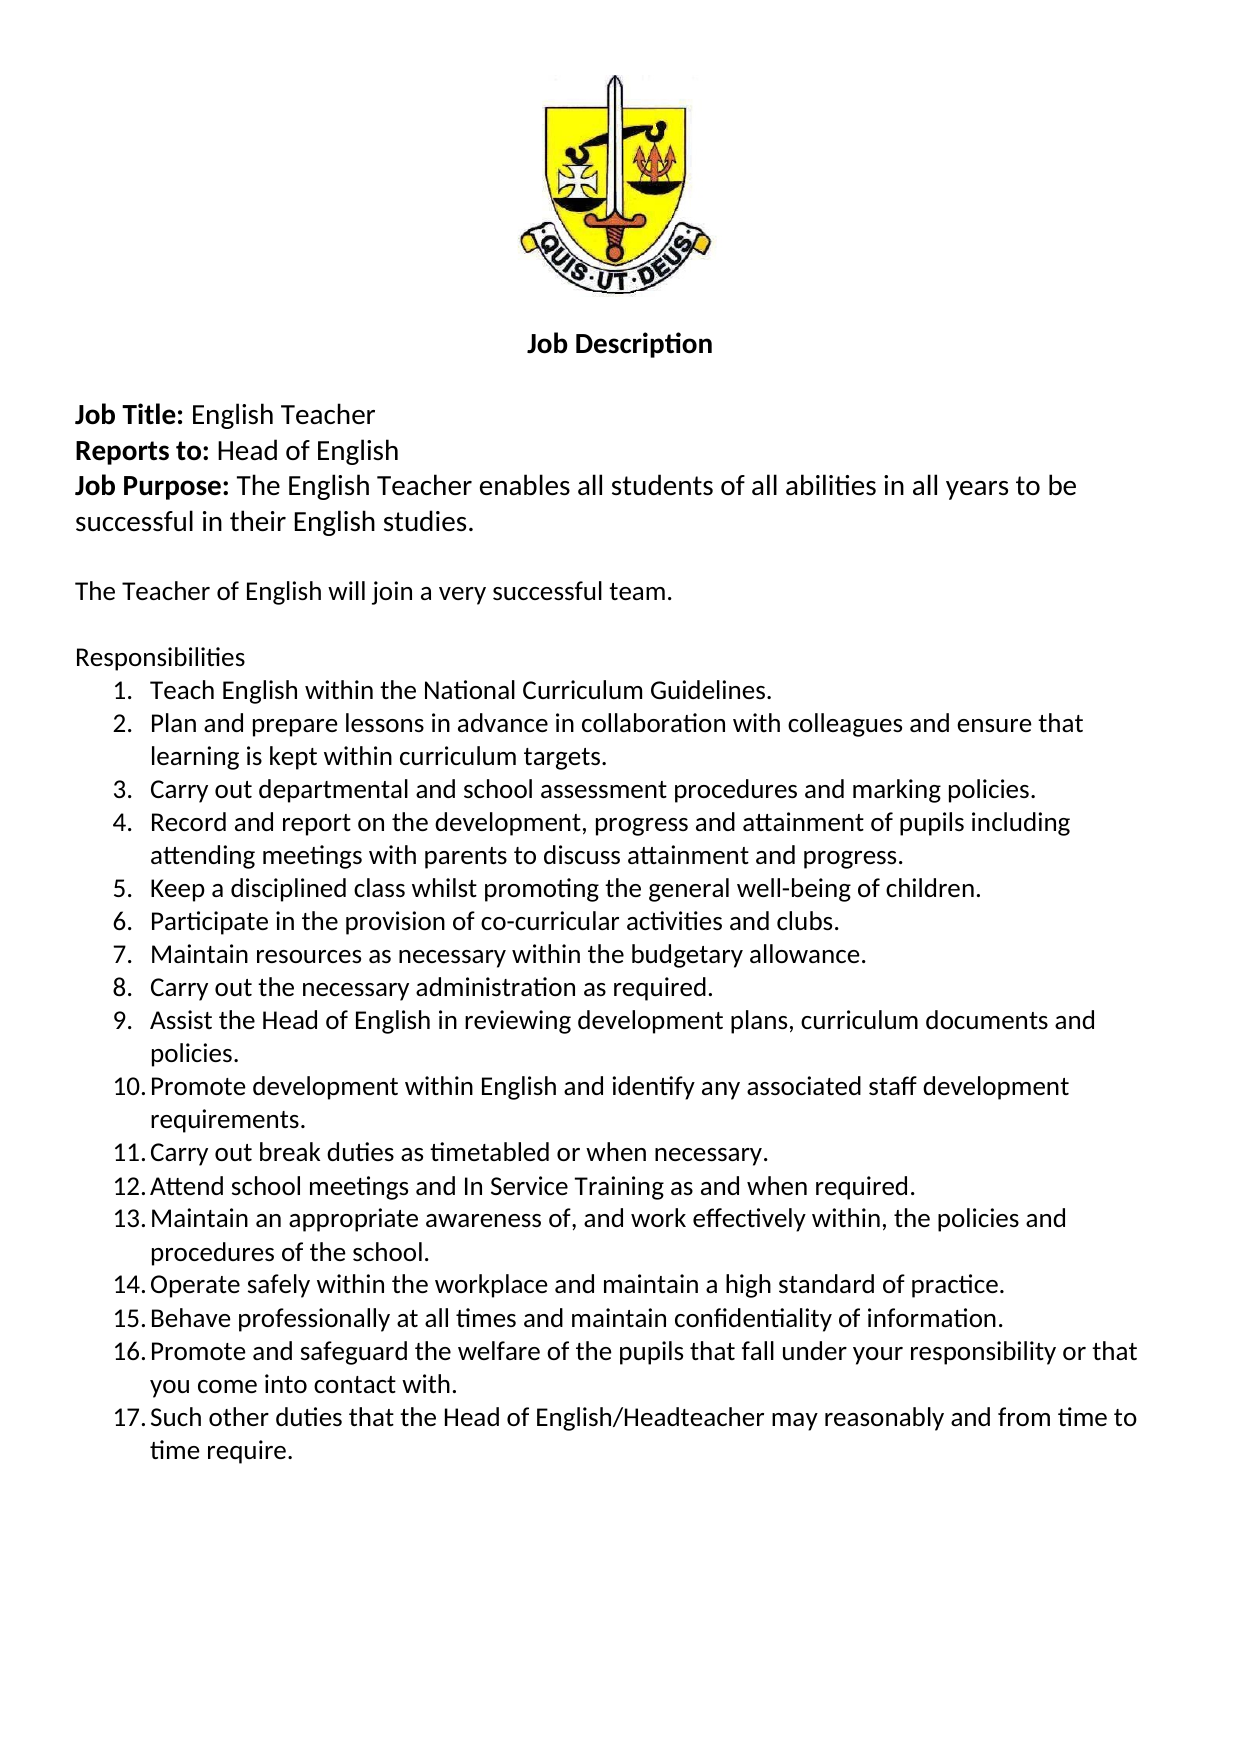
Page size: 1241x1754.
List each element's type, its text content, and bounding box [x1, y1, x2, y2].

list Carry out the necessary administration as required. [112, 971, 1165, 1003]
text Responsibilities [75, 640, 1165, 673]
list Assist the Head of English in reviewing development plans, curriculum documents and policies. [112, 1003, 1165, 1069]
text Job Title: English Teacher [75, 396, 1165, 432]
list Promote and safeguard the welfare of the pupils that fall under your responsibility or that you come into contact with. [112, 1334, 1165, 1400]
picture [517, 75, 723, 297]
list Participate in the provision of co-curricular activities and clubs. [112, 904, 1165, 937]
list Behave professionally at all times and maintain confidentiality of information. [112, 1301, 1165, 1334]
list Carry out departmental and school assessment procedures and marking policies. [112, 772, 1165, 805]
text Reports to: Head of English [75, 432, 1165, 467]
list Such other duties that the Head of English/Headteacher may reasonably and from time to time require. [112, 1400, 1165, 1466]
list Maintain an appropriate awareness of, and work effectively within, the policies and procedures of the school. [112, 1202, 1165, 1268]
list Promote development within English and identify any associated staff development requirements. [112, 1069, 1165, 1136]
list Attend school meetings and In Service Training as and when required. [112, 1169, 1165, 1202]
list Operate safely within the workplace and maintain a high standard of practice. [112, 1268, 1165, 1301]
text The Teacher of English will join a very successful team. [75, 574, 1165, 607]
list Keep a disciplined class whilst promoting the general well-being of children. [112, 871, 1165, 904]
text Job Purpose: The English Teacher enables all students of all abilities in all years to be successful in their English studies. [75, 467, 1165, 539]
list Carry out break duties as timetabled or when necessary. [112, 1136, 1165, 1169]
list Maintain resources as necessary within the budgetary allowance. [112, 937, 1165, 971]
list Plan and prepare lessons in advance in collaboration with colleagues and ensure that learning is kept within curriculum targets. [112, 706, 1165, 772]
list Teach English within the National Curriculum Guidelines. [112, 673, 1165, 706]
list Record and report on the development, progress and attainment of pupils including attending meetings with parents to discuss attainment and progress. [112, 805, 1165, 871]
text Job Description [75, 325, 1165, 361]
